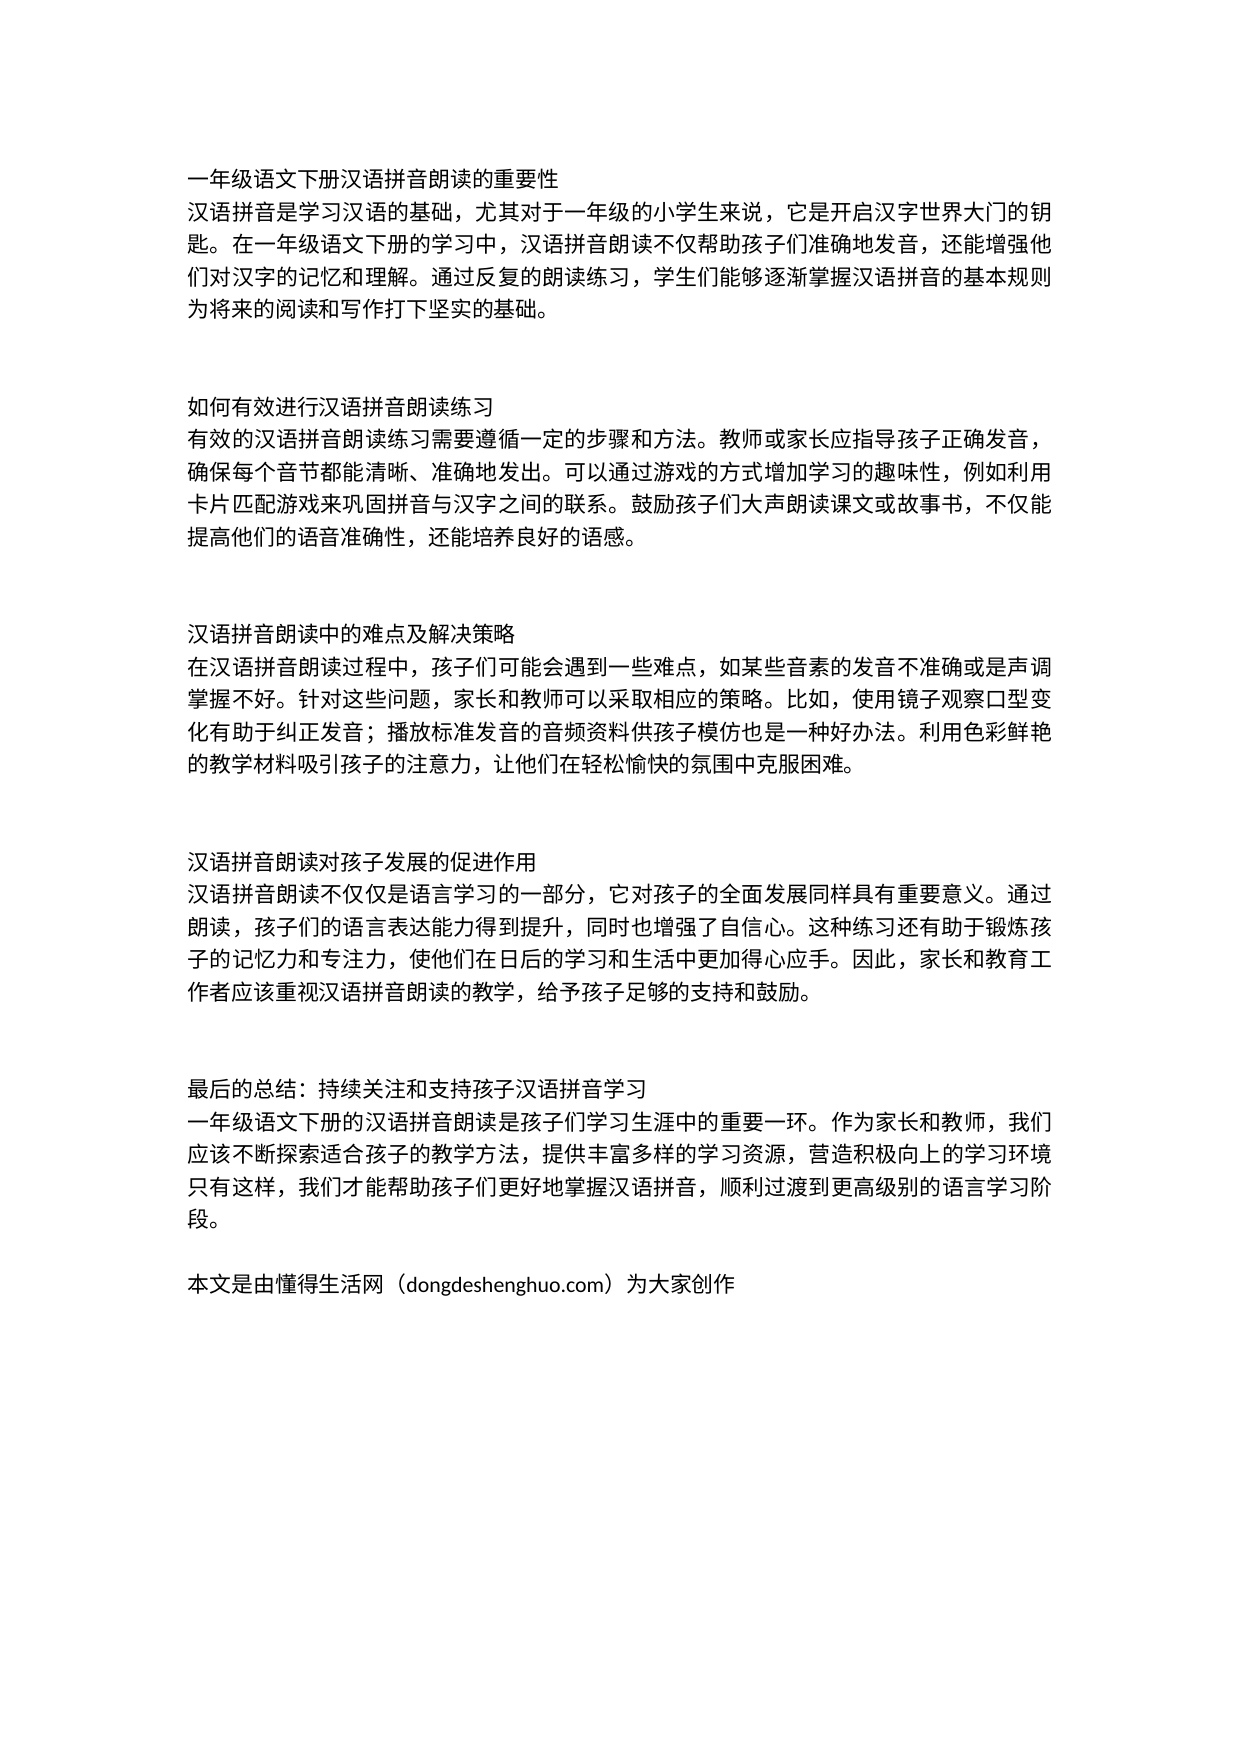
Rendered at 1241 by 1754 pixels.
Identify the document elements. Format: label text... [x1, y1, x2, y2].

text 如何有效进行汉语拼音朗读练习 [187, 389, 1053, 422]
text 在汉语拼音朗读过程中，孩子们可能会遇到一些难点，如某些音素的发音不准确或是声调掌握不好。针对这些问题，家长和教师可以采取相应的策略。比如，使用镜子观察口型变化有助于纠正发音；播放标准发音的音频资料供孩子模仿也是一种好办法。利用色彩鲜艳的教学材料吸引孩子的注意力，让他们在轻松愉快的氛围中克服困难。 [187, 649, 1053, 779]
text 汉语拼音朗读对孩子发展的促进作用 [187, 844, 1053, 877]
text 汉语拼音是学习汉语的基础，尤其对于一年级的小学生来说，它是开启汉字世界大门的钥匙。在一年级语文下册的学习中，汉语拼音朗读不仅帮助孩子们准确地发音，还能增强他们对汉字的记忆和理解。通过反复的朗读练习，学生们能够逐渐掌握汉语拼音的基本规则，为将来的阅读和写作打下坚实的基础。 [187, 194, 1053, 324]
text 本文是由懂得生活网（dongdeshenghuo.com）为大家创作 [187, 1267, 1053, 1299]
text 一年级语文下册汉语拼音朗读的重要性 [187, 162, 1053, 194]
text 一年级语文下册的汉语拼音朗读是孩子们学习生涯中的重要一环。作为家长和教师，我们应该不断探索适合孩子的教学方法，提供丰富多样的学习资源，营造积极向上的学习环境。只有这样，我们才能帮助孩子们更好地掌握汉语拼音，顺利过渡到更高级别的语言学习阶段。 [187, 1104, 1053, 1234]
text 汉语拼音朗读中的难点及解决策略 [187, 617, 1053, 649]
text 最后的总结：持续关注和支持孩子汉语拼音学习 [187, 1072, 1053, 1104]
text 汉语拼音朗读不仅仅是语言学习的一部分，它对孩子的全面发展同样具有重要意义。通过朗读，孩子们的语言表达能力得到提升，同时也增强了自信心。这种练习还有助于锻炼孩子的记忆力和专注力，使他们在日后的学习和生活中更加得心应手。因此，家长和教育工作者应该重视汉语拼音朗读的教学，给予孩子足够的支持和鼓励。 [187, 877, 1053, 1007]
text 有效的汉语拼音朗读练习需要遵循一定的步骤和方法。教师或家长应指导孩子正确发音，确保每个音节都能清晰、准确地发出。可以通过游戏的方式增加学习的趣味性，例如利用卡片匹配游戏来巩固拼音与汉字之间的联系。鼓励孩子们大声朗读课文或故事书，不仅能提高他们的语音准确性，还能培养良好的语感。 [187, 422, 1053, 552]
